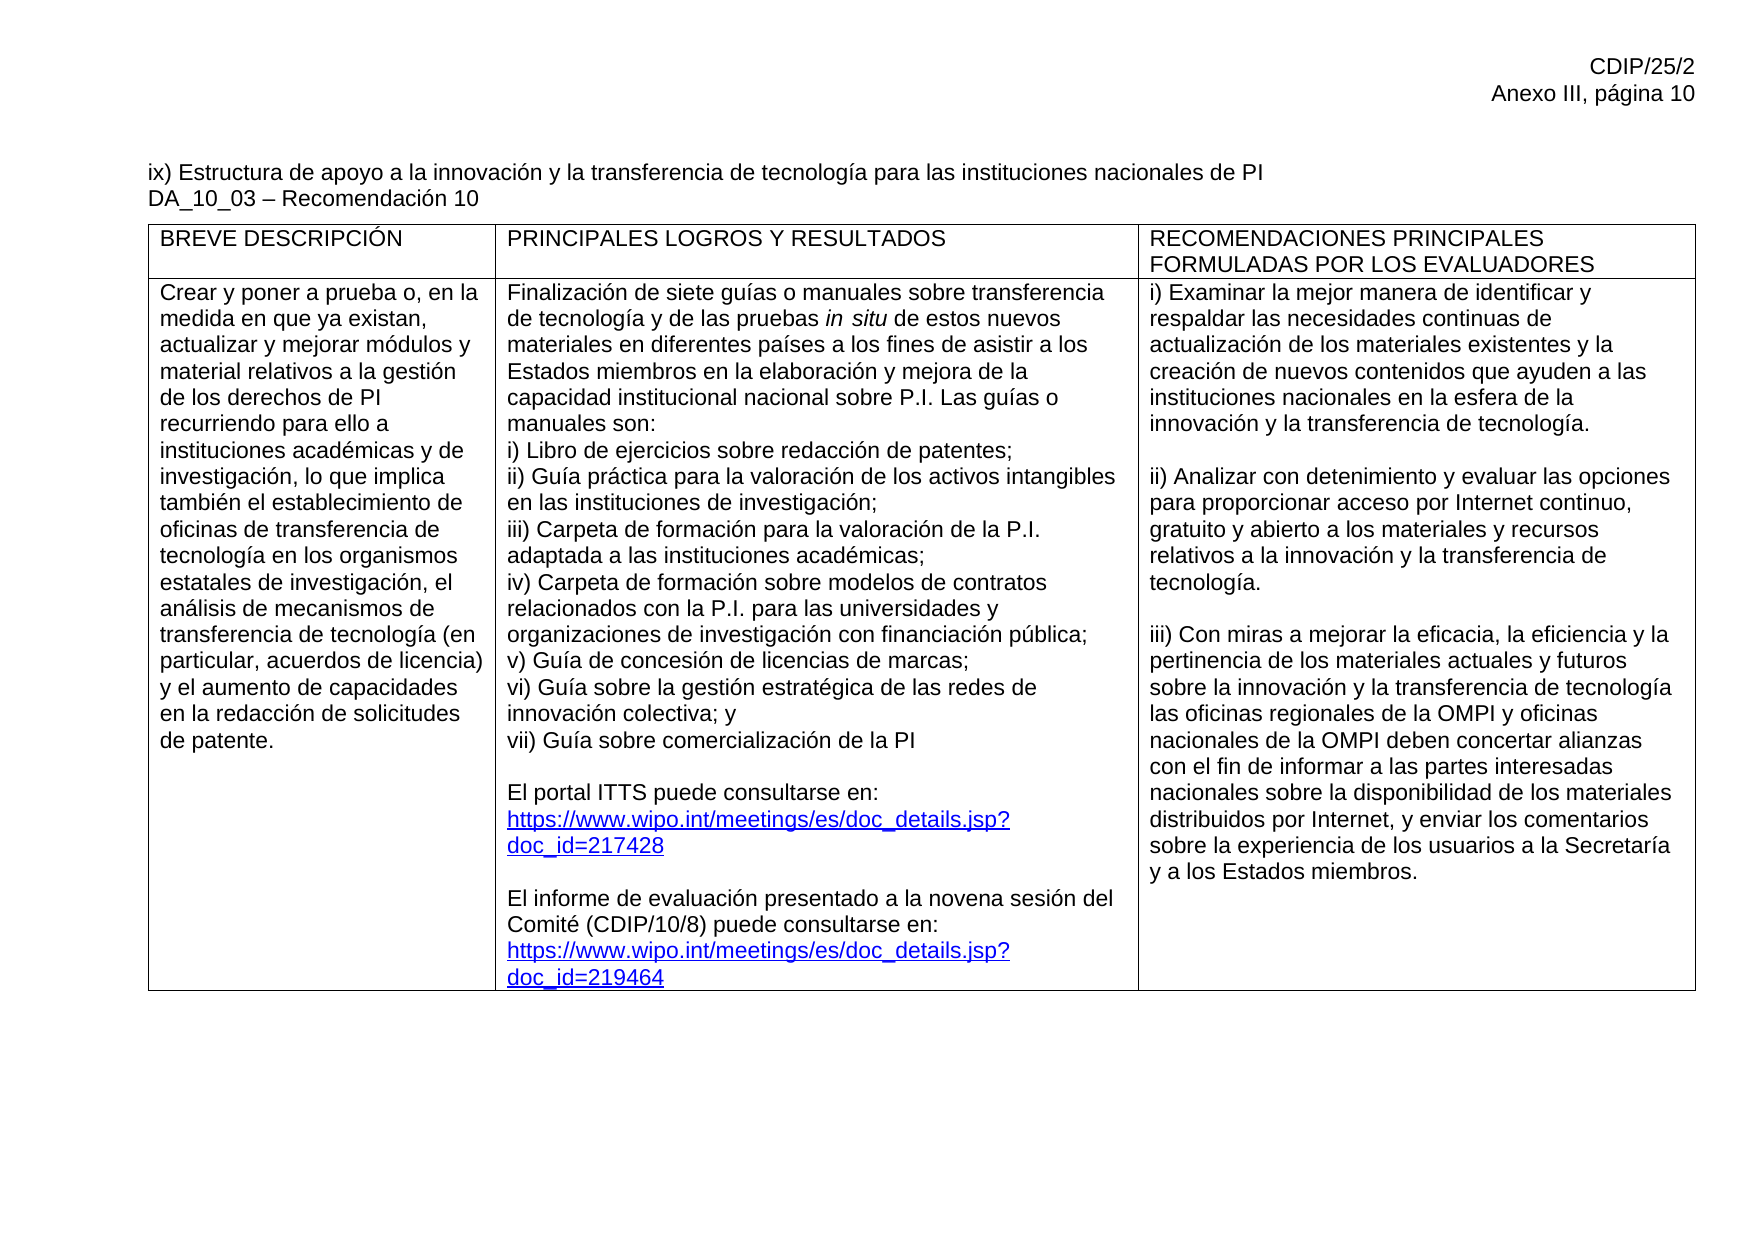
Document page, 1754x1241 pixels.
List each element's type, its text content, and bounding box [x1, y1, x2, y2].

table_cell Crear y poner a prueba o, en la medida en que ya existan, actualizar y mejorar módulos y material relativos a la gestión de los derechos de PI recurriendo para ello a instituciones académicas y de investigación, lo que implica también el establecimiento de oficinas de transferencia de tecnología en los organismos estatales de investigación, el análisis de mecanismos de transferencia de tecnología (en particular, acuerdos de licencia) y el aumento de capacidades en la redacción de solicitudes de patente. [149, 279, 495, 990]
table_header PRINCIPALES LOGROS Y RESULTADOS [496, 225, 1138, 277]
table_cell Finalización de siete guías o manuales sobre transferencia de tecnología y de las pruebas in situ de estos nuevos materiales en diferentes países a los fines de asistir a los Estados miembros en la elaboración y mejora de la capacidad institucional nacional sobre P.I. Las guías o manuales son: i) Libro de ejercicios sobre redacción de patentes; ii) Guía práctica para la valoración de los activos intangibles en las instituciones de investigación; iii) Carpeta de formación para la valoración de la P.I. adaptada a las instituciones académicas; iv) Carpeta de formación sobre modelos de contratos relacionados con la P.I. para las universidades y organizaciones de investigación con financiación pública; v) Guía de concesión de licencias de marcas; vi) Guía sobre la gestión estratégica de las redes de innovación colectiva; y vii) Guía sobre comercialización de la PI El portal ITTS puede consultarse en: https://www.wipo.int/meetings/es/doc_details.jsp?doc_id=217428 El informe de evaluación presentado a la novena sesión del Comité (CDIP/10/8) puede consultarse en: https://www.wipo.int/meetings/es/doc_details.jsp?doc_id=219464 [496, 279, 1138, 990]
table_header RECOMENDACIONES PRINCIPALES FORMULADAS POR LOS EVALUADORES [1139, 225, 1695, 277]
text ix) Estructura de apoyo a la innovación y la transferencia de tecnología para las instituciones nacionales de PI [148, 158, 1695, 185]
text DA_10_03 – Recomendación 10 [148, 185, 1695, 211]
table_cell i) Examinar la mejor manera de identificar y respaldar las necesidades continuas de actualización de los materiales existentes y la creación de nuevos contenidos que ayuden a las instituciones nacionales en la esfera de la innovación y la transferencia de tecnología. ii) Analizar con detenimiento y evaluar las opciones para proporcionar acceso por Internet continuo, gratuito y abierto a los materiales y recursos relativos a la innovación y la transferencia de tecnología. iii) Con miras a mejorar la eficacia, la eficiencia y la pertinencia de los materiales actuales y futuros sobre la innovación y la transferencia de tecnología las oficinas regionales de la OMPI y oficinas nacionales de la OMPI deben concertar alianzas con el fin de informar a las partes interesadas nacionales sobre la disponibilidad de los materiales distribuidos por Internet, y enviar los comentarios sobre la experiencia de los usuarios a la Secretaría y a los Estados miembros. [1139, 279, 1695, 990]
table_header BREVE DESCRIPCIÓN [149, 225, 495, 277]
